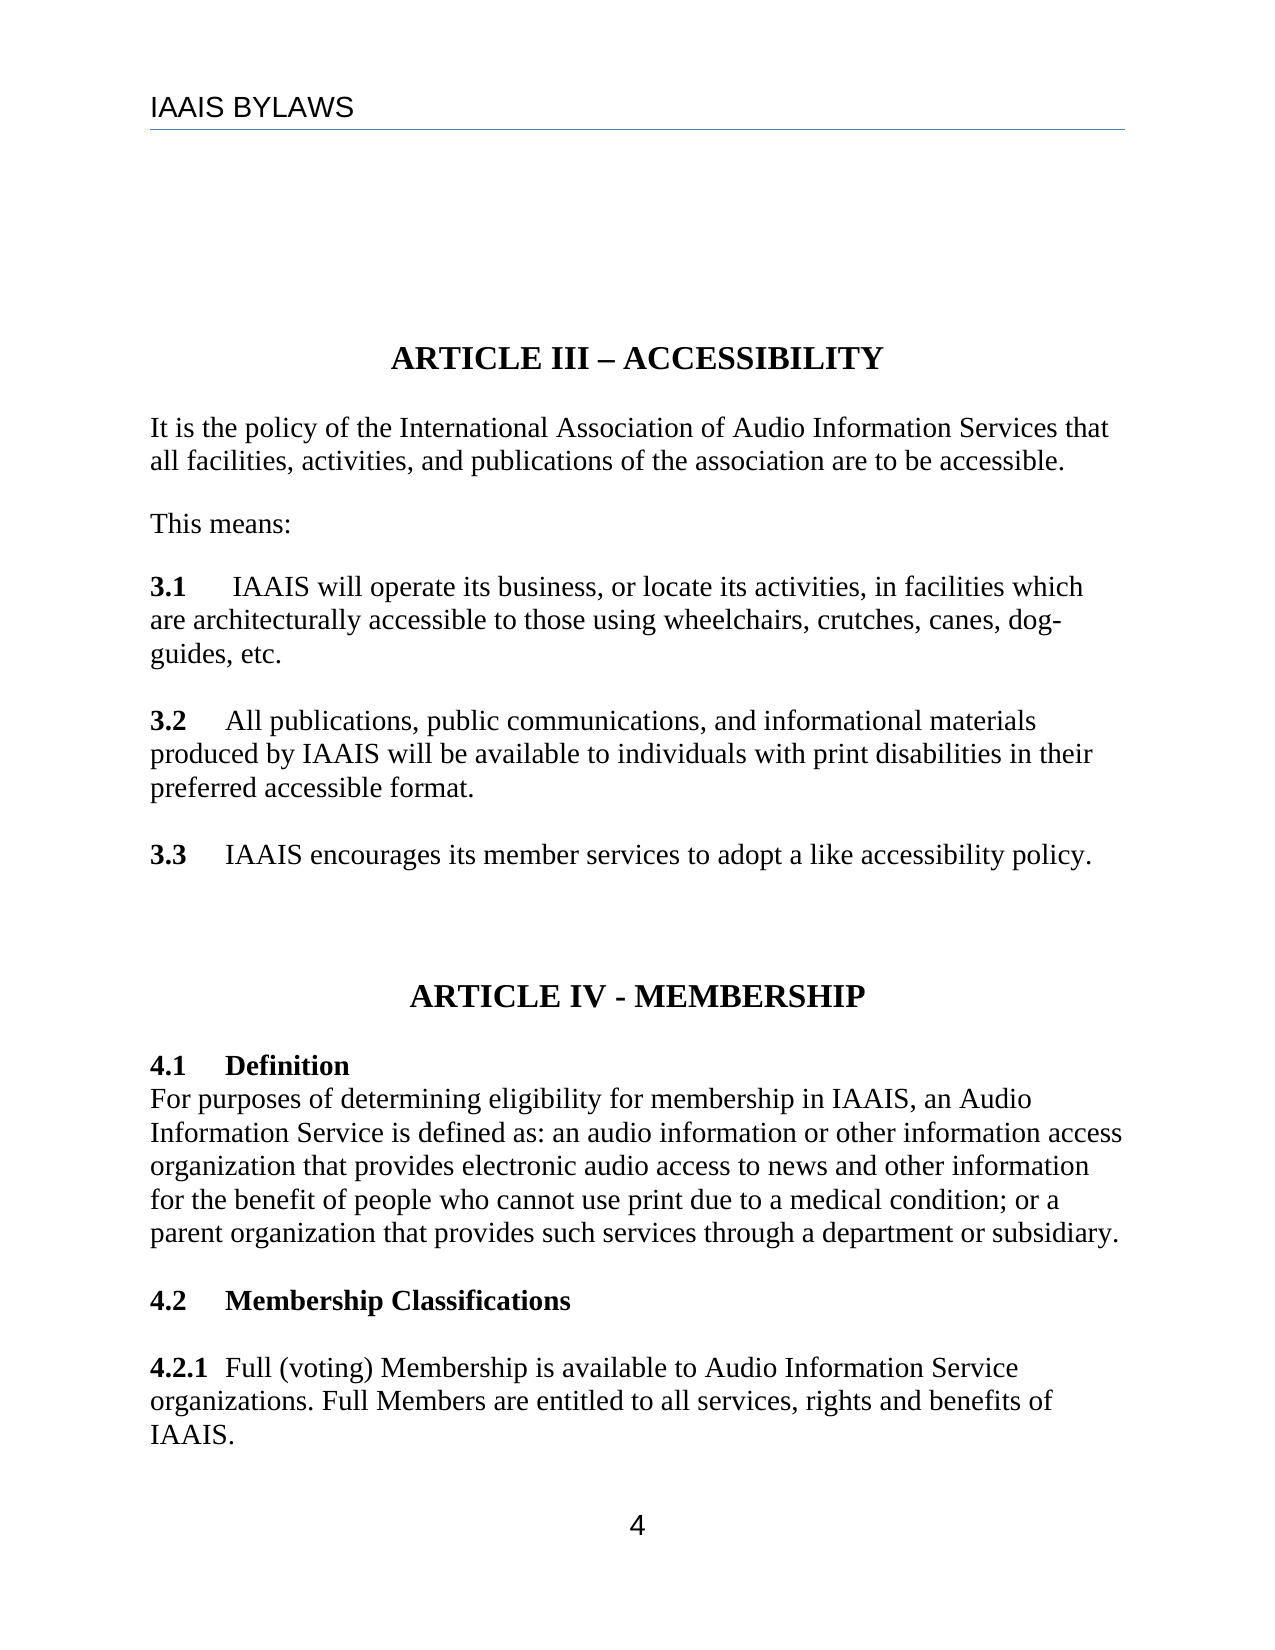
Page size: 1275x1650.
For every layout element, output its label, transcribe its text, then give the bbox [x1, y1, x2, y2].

subtitle ARTICLE IV - MEMBERSHIP [150, 976, 1125, 1014]
text For purposes of determining eligibility for membership in IAAIS, an Audio Information Service is defined as: an audio information or other information access organization that provides electronic audio access to news and other information for the benefit of people who cannot use print due to a medical condition; or a parent organization that provides such services through a department or subsidiary. [150, 1081, 1125, 1249]
text This means: [150, 506, 1125, 539]
text 4.2.1 Full (voting) Membership is available to Audio Information Service organizations. Full Members are entitled to all services, rights and benefits of IAAIS. [150, 1350, 1125, 1450]
subtitle ARTICLE III – ACCESSIBILITY [150, 338, 1125, 376]
text 3.3 IAAIS encourages its member services to adopt a like accessibility policy. [150, 837, 1125, 871]
text 4.1 Definition [150, 1048, 1125, 1081]
text 3.1 IAAIS will operate its business, or locate its activities, in facilities which are architecturally accessible to those using wheelchairs, crutches, canes, dog-guides, etc. [150, 569, 1125, 669]
text 3.2 All publications, public communications, and informational materials produced by IAAIS will be available to individuals with print disabilities in their preferred accessible format. [150, 703, 1125, 803]
text 4.2 Membership Classifications [150, 1283, 1125, 1316]
text It is the policy of the International Association of Audio Information Services that all facilities, activities, and publications of the association are to be accessible. [150, 410, 1125, 477]
